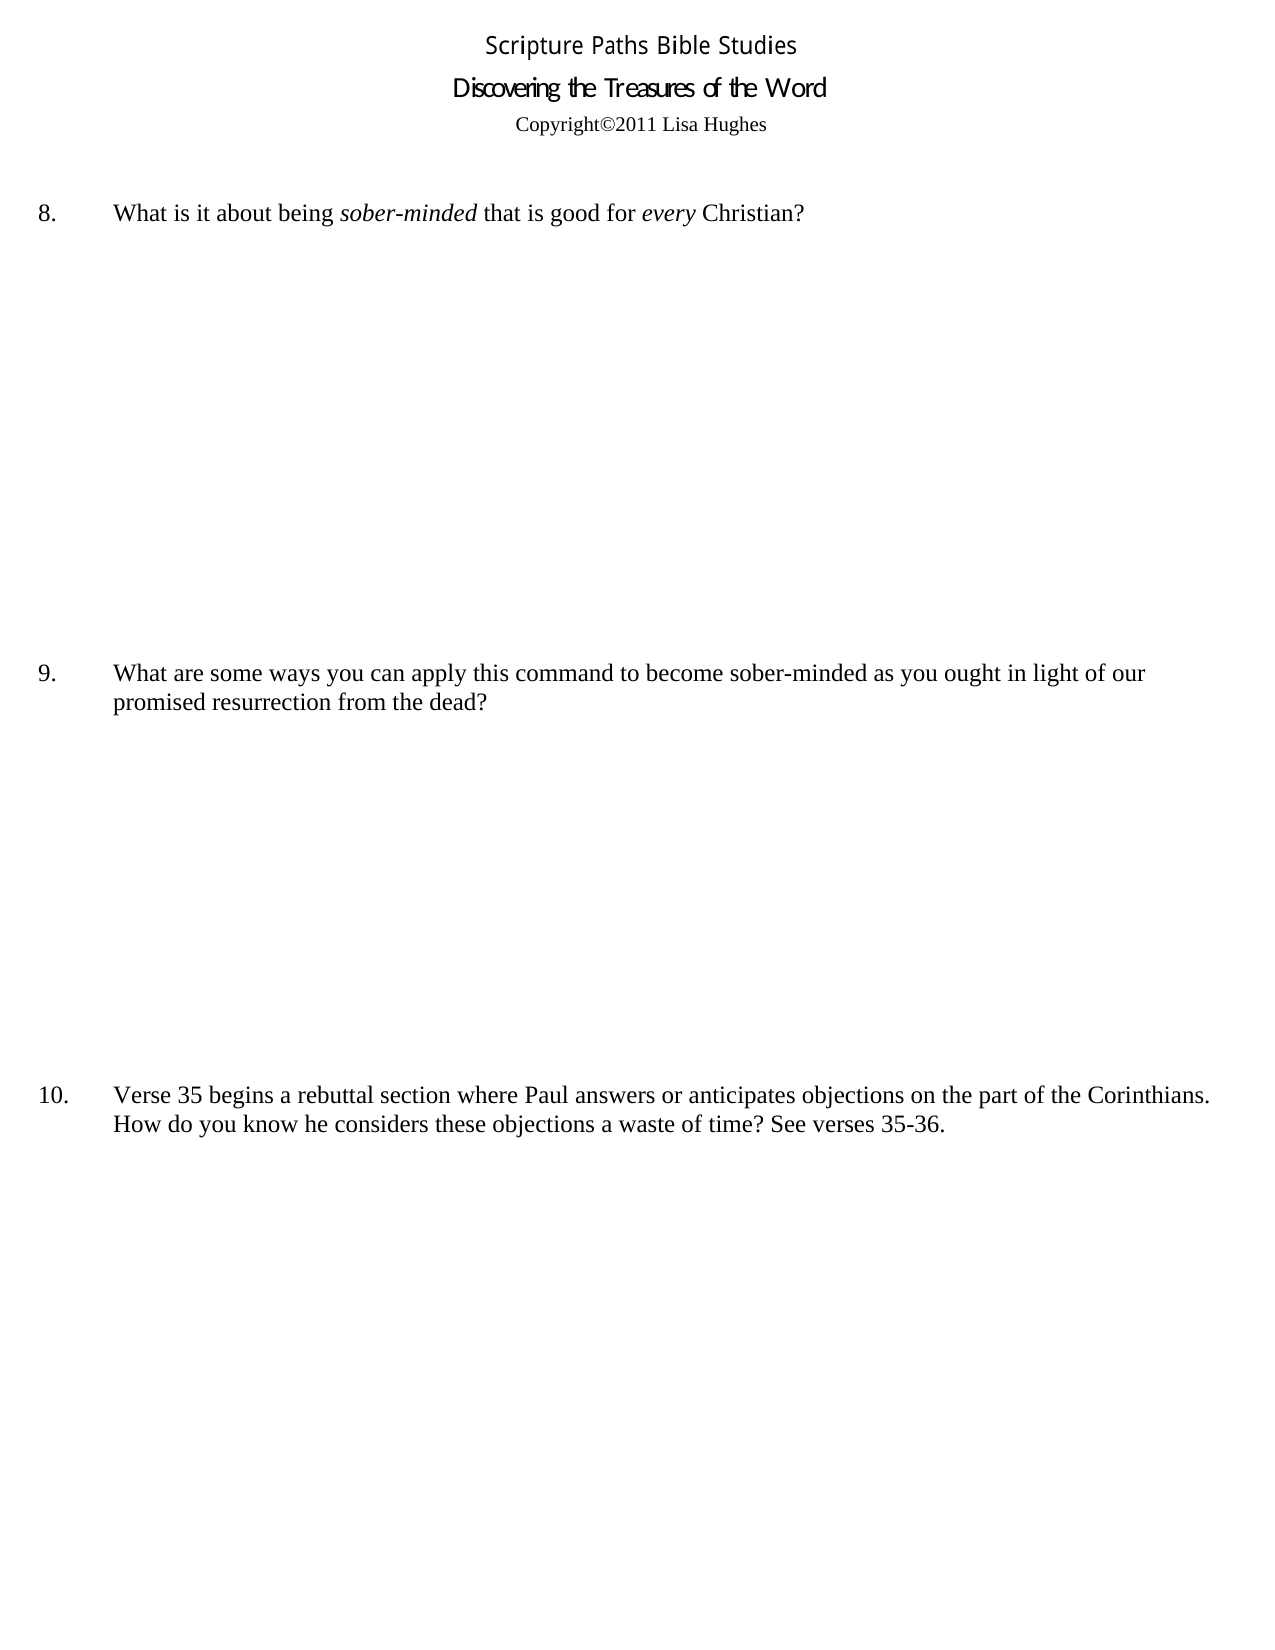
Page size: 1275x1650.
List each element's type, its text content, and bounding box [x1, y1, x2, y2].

text 10. Verse 35 begins a rebuttal section where Paul answers or anticipates objections on the part of the Corinthians. How do you know he considers these objections a waste of time? See verses 35-36. [38, 1080, 1238, 1137]
text 9. What are some ways you can apply this command to become sober-minded as you ought in light of our promised resurrection from the dead? [38, 658, 1235, 716]
text 8. What is it about being sober-minded that is good for every Christian? [38, 198, 1240, 227]
